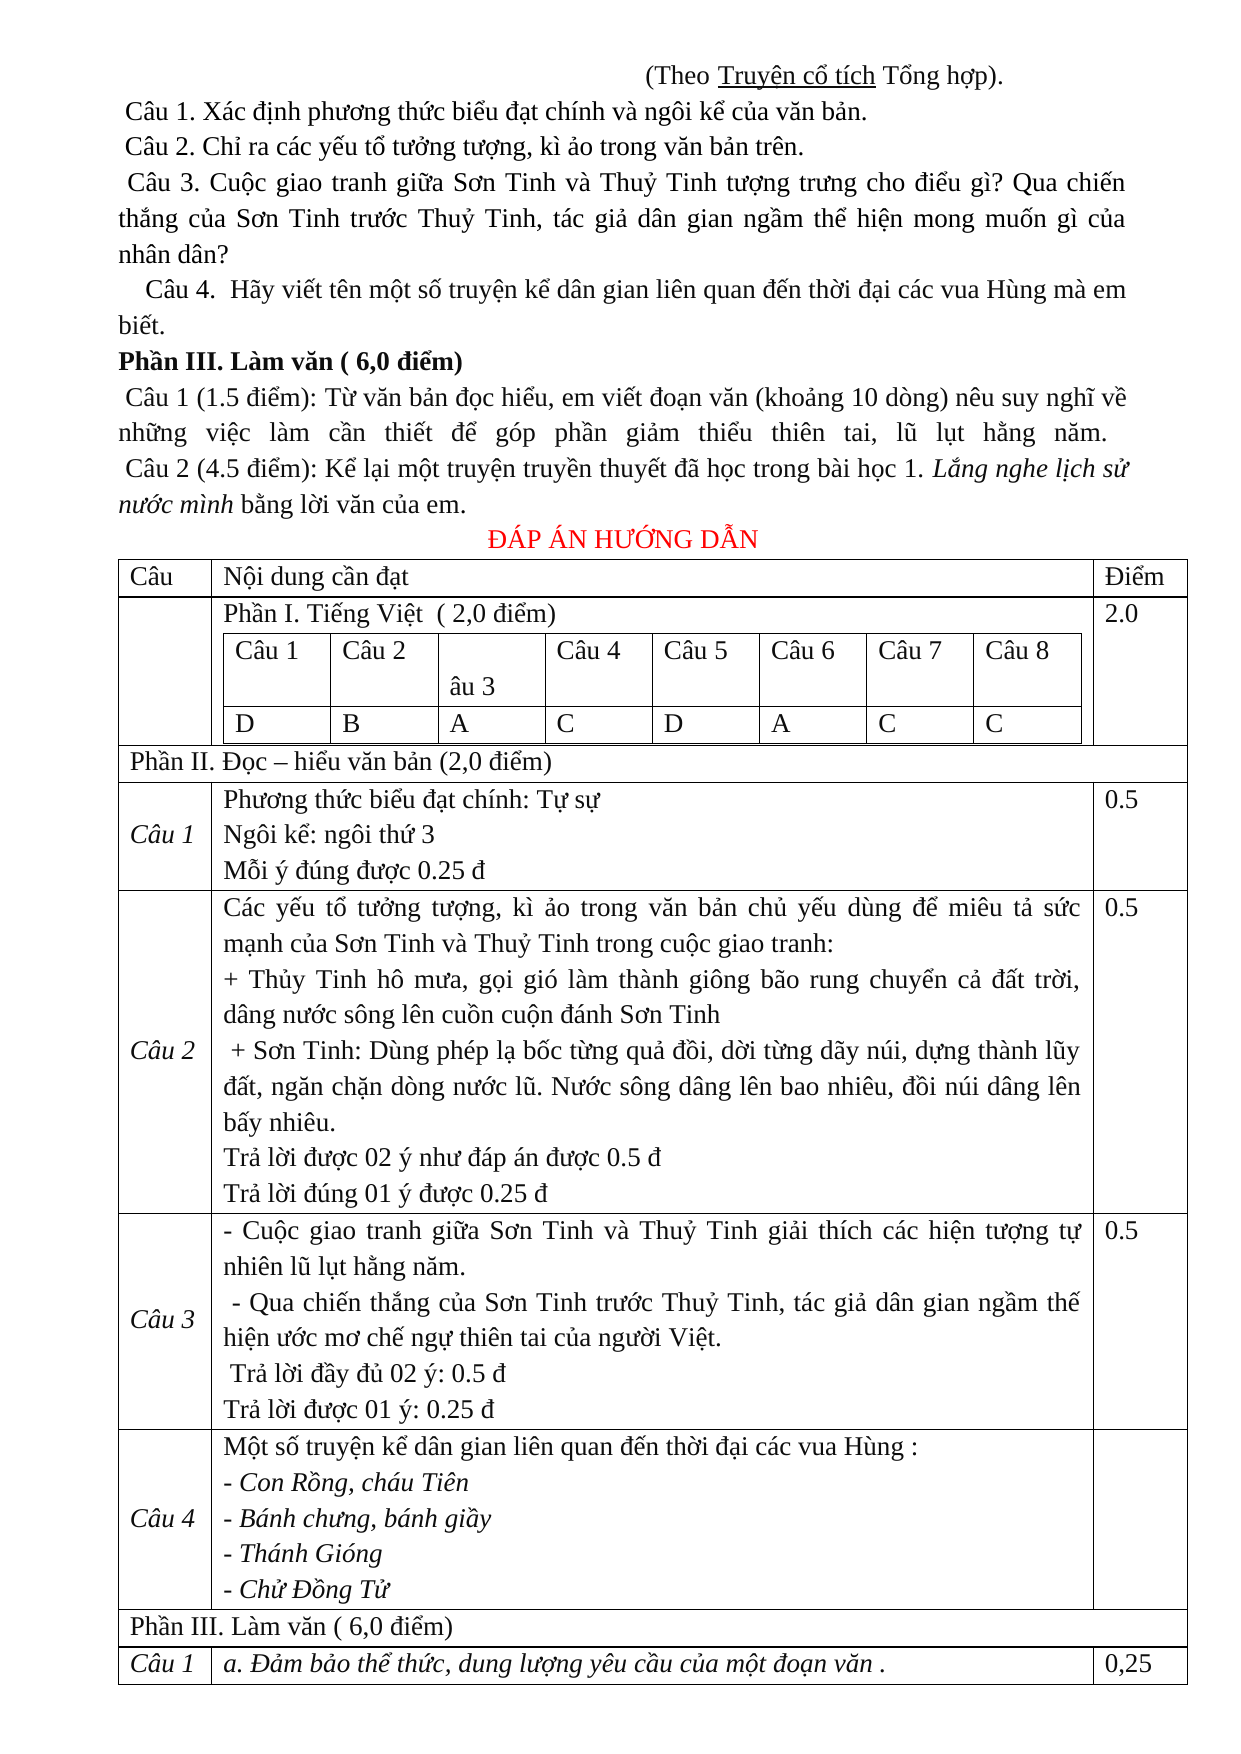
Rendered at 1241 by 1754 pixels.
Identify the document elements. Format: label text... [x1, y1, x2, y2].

text Câu 4. Hãy viết tên một số truyện kể dân gian liên quan đến thời đại các vua Hùng mà em biết. Phần III. Làm văn ( 6,0 điểm) [118, 273, 1128, 376]
text ĐÁP ÁN HƯỚNG DẪN [118, 523, 1128, 555]
table_cell Câu 1 [119, 783, 211, 890]
table_cell [119, 598, 211, 744]
table_cell Phần III. Làm văn ( 6,0 điểm) [119, 1610, 1187, 1646]
table_cell 0.5 [1094, 891, 1187, 1213]
text (Theo Truyện cổ tích Tổng hợp). [118, 59, 1128, 90]
table_cell Phương thức biểu đạt chính: Tự sự Ngôi kể: ngôi thứ 3 Mỗi ý đúng được 0.25 đ [212, 783, 1093, 890]
table_header Nội dung cần đạt [212, 560, 1093, 596]
table_cell 0.5 [1094, 783, 1187, 890]
table_cell Phần II. Đọc – hiểu văn bản (2,0 điểm) [119, 746, 1187, 782]
table_cell 0.5 [1094, 1214, 1187, 1429]
table_cell 2.0 [1094, 598, 1187, 744]
table_cell Một số truyện kể dân gian liên quan đến thời đại các vua Hùng : - Con Rồng, cháu Tiên - Bánh chưng, bánh giầy - Thánh Gióng - Chử Đồng Tử [212, 1430, 1093, 1609]
text Câu 2. Chỉ ra các yếu tổ tưởng tượng, kì ảo trong văn bản trên. [118, 131, 1128, 162]
table_cell Câu 2 [119, 891, 211, 1213]
table_cell 0,25 [1094, 1648, 1187, 1684]
text Câu 3. Cuộc giao tranh giữa Sơn Tinh và Thuỷ Tinh tượng trưng cho điểu gì? Qua chiến thắng của Sơn Tinh trước Thuỷ Tinh, tác giả dân gian ngầm thể hiện mong muốn gì của nhân dân? [118, 166, 1128, 269]
table_header Điểm [1094, 560, 1187, 596]
table_cell - Cuộc giao tranh giữa Sơn Tinh và Thuỷ Tinh giải thích các hiện tượng tự nhiên lũ lụt hằng năm. - Qua chiến thắng của Sơn Tinh trước Thuỷ Tinh, tác giả dân gian ngầm thế hiện ước mơ chế ngự thiên tai của người Việt. Trả lời đầy đủ 02 ý: 0.5 đ Trả lời được 01 ý: 0.25 đ [212, 1214, 1093, 1429]
text Câu 1. Xác định phương thức biểu đạt chính và ngôi kể của văn bản. [118, 95, 1128, 126]
table_cell Câu 4 [119, 1430, 211, 1609]
text Câu 1 (1.5 điểm): Từ văn bản đọc hiểu, em viết đoạn văn (khoảng 10 dòng) nêu suy nghĩ về những việc làm cần thiết để góp phần giảm thiểu thiên tai, lũ lụt hằng năm. Câu 2 (4.5 điểm): Kể lại một truyện truyền thuyết đã học trong bài học 1. Lắng nghe lịch sử nước mình bằng lời văn của em. [118, 381, 1128, 519]
table_cell Các yếu tổ tưởng tượng, kì ảo trong văn bản chủ yếu dùng để miêu tả sức mạnh của Sơn Tinh và Thuỷ Tinh trong cuộc giao tranh: + Thủy Tinh hô mưa, gọi gió làm thành giông bão rung chuyển cả đất trời, dâng nước sông lên cuồn cuộn đánh Sơn Tinh + Sơn Tinh: Dùng phép lạ bốc từng quả đồi, dời từng dãy núi, dựng thành lũy đất, ngăn chặn dòng nước lũ. Nước sông dâng lên bao nhiêu, đồi núi dâng lên bấy nhiêu. Trả lời được 02 ý như đáp án được 0.5 đ Trả lời đúng 01 ý được 0.25 đ [212, 891, 1093, 1213]
table_cell Câu 3 [119, 1214, 211, 1429]
table_cell Phần I. Tiếng Việt ( 2,0 điểm) [212, 598, 1093, 744]
table_cell a. Đảm bảo thể thức, dung lượng yêu cầu của một đoạn văn . [212, 1648, 1093, 1684]
table_cell [1094, 1430, 1187, 1609]
table_header Câu [119, 560, 211, 596]
table_cell Câu 1 (1.5 điểm) [119, 1648, 211, 1684]
